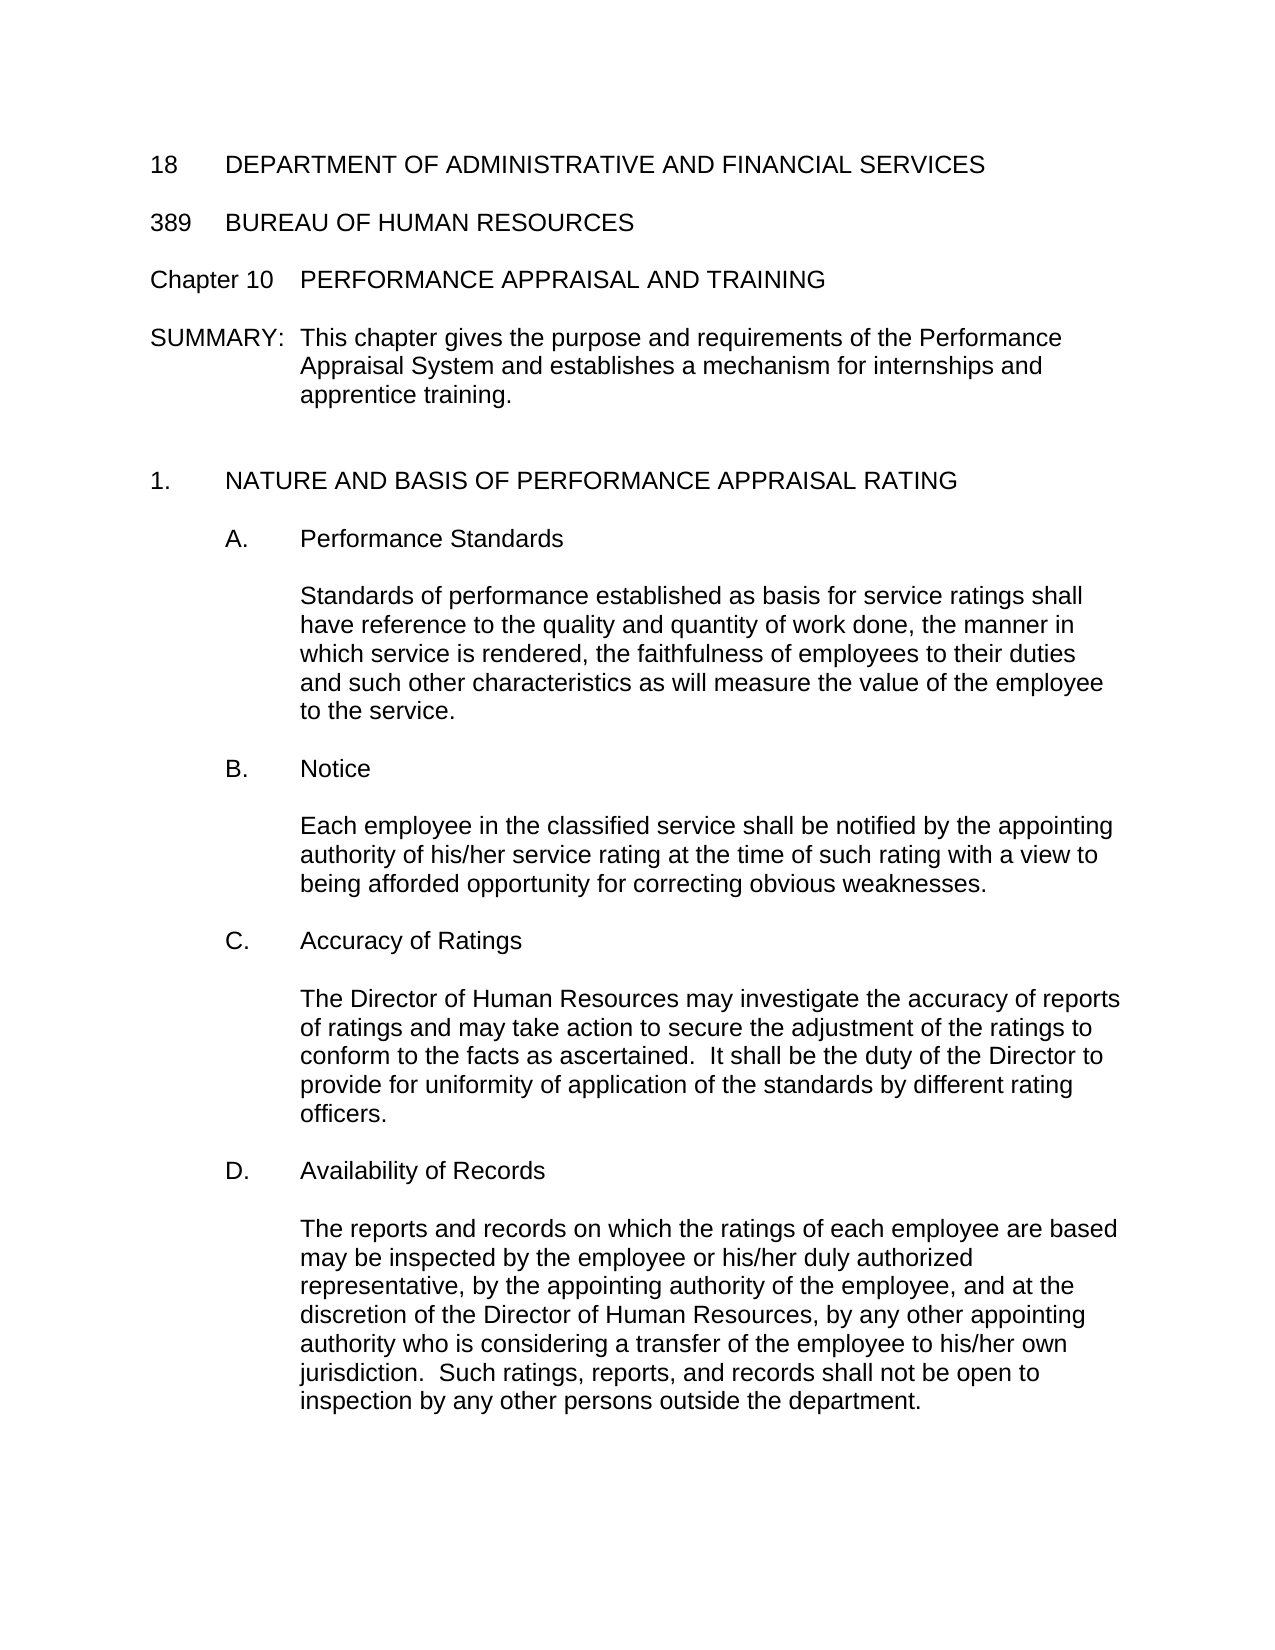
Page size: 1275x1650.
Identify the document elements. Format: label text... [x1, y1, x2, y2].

text C. Accuracy of Ratings [150, 926, 1125, 955]
text Chapter 10 PERFORMANCE APPRAISAL AND TRAINING [150, 265, 1125, 294]
text SUMMARY: This chapter gives the purpose and requirements of the Performance Appraisal System and establishes a mechanism for internships and apprentice training. [150, 322, 1125, 409]
text D. Availability of Records [150, 1156, 1125, 1185]
text The reports and records on which the ratings of each employee are based may be inspected by the employee or his/her duly authorized representative, by the appointing authority of the employee, and at the discretion of the Director of Human Resources, by any other appointing authority who is considering a transfer of the employee to his/her own jurisdiction. Such ratings, reports, and records shall not be open to inspection by any other persons outside the department. [150, 1214, 1125, 1415]
text B. Notice [150, 754, 1125, 782]
text A. Performance Standards [150, 524, 1125, 552]
text Standards of performance established as basis for service ratings shall have reference to the quality and quantity of work done, the manner in which service is rendered, the faithfulness of employees to their duties and such other characteristics as will measure the value of the employee to the service. [150, 581, 1125, 725]
text The Director of Human Resources may investigate the accuracy of reports of ratings and may take action to secure the adjustment of the ratings to conform to the facts as ascertained. It shall be the duty of the Director to provide for uniformity of application of the standards by different rating officers. [150, 984, 1125, 1127]
text Each employee in the classified service shall be notified by the appointing authority of his/her service rating at the time of such rating with a view to being afforded opportunity for correcting obvious weaknesses. [150, 811, 1125, 897]
text 18 DEPARTMENT OF ADMINISTRATIVE AND FINANCIAL SERVICES [150, 150, 1125, 179]
text 389 BUREAU OF HUMAN RESOURCES [150, 207, 1125, 236]
text 1. NATURE AND BASIS OF PERFORMANCE APPRAISAL RATING [150, 466, 1125, 495]
